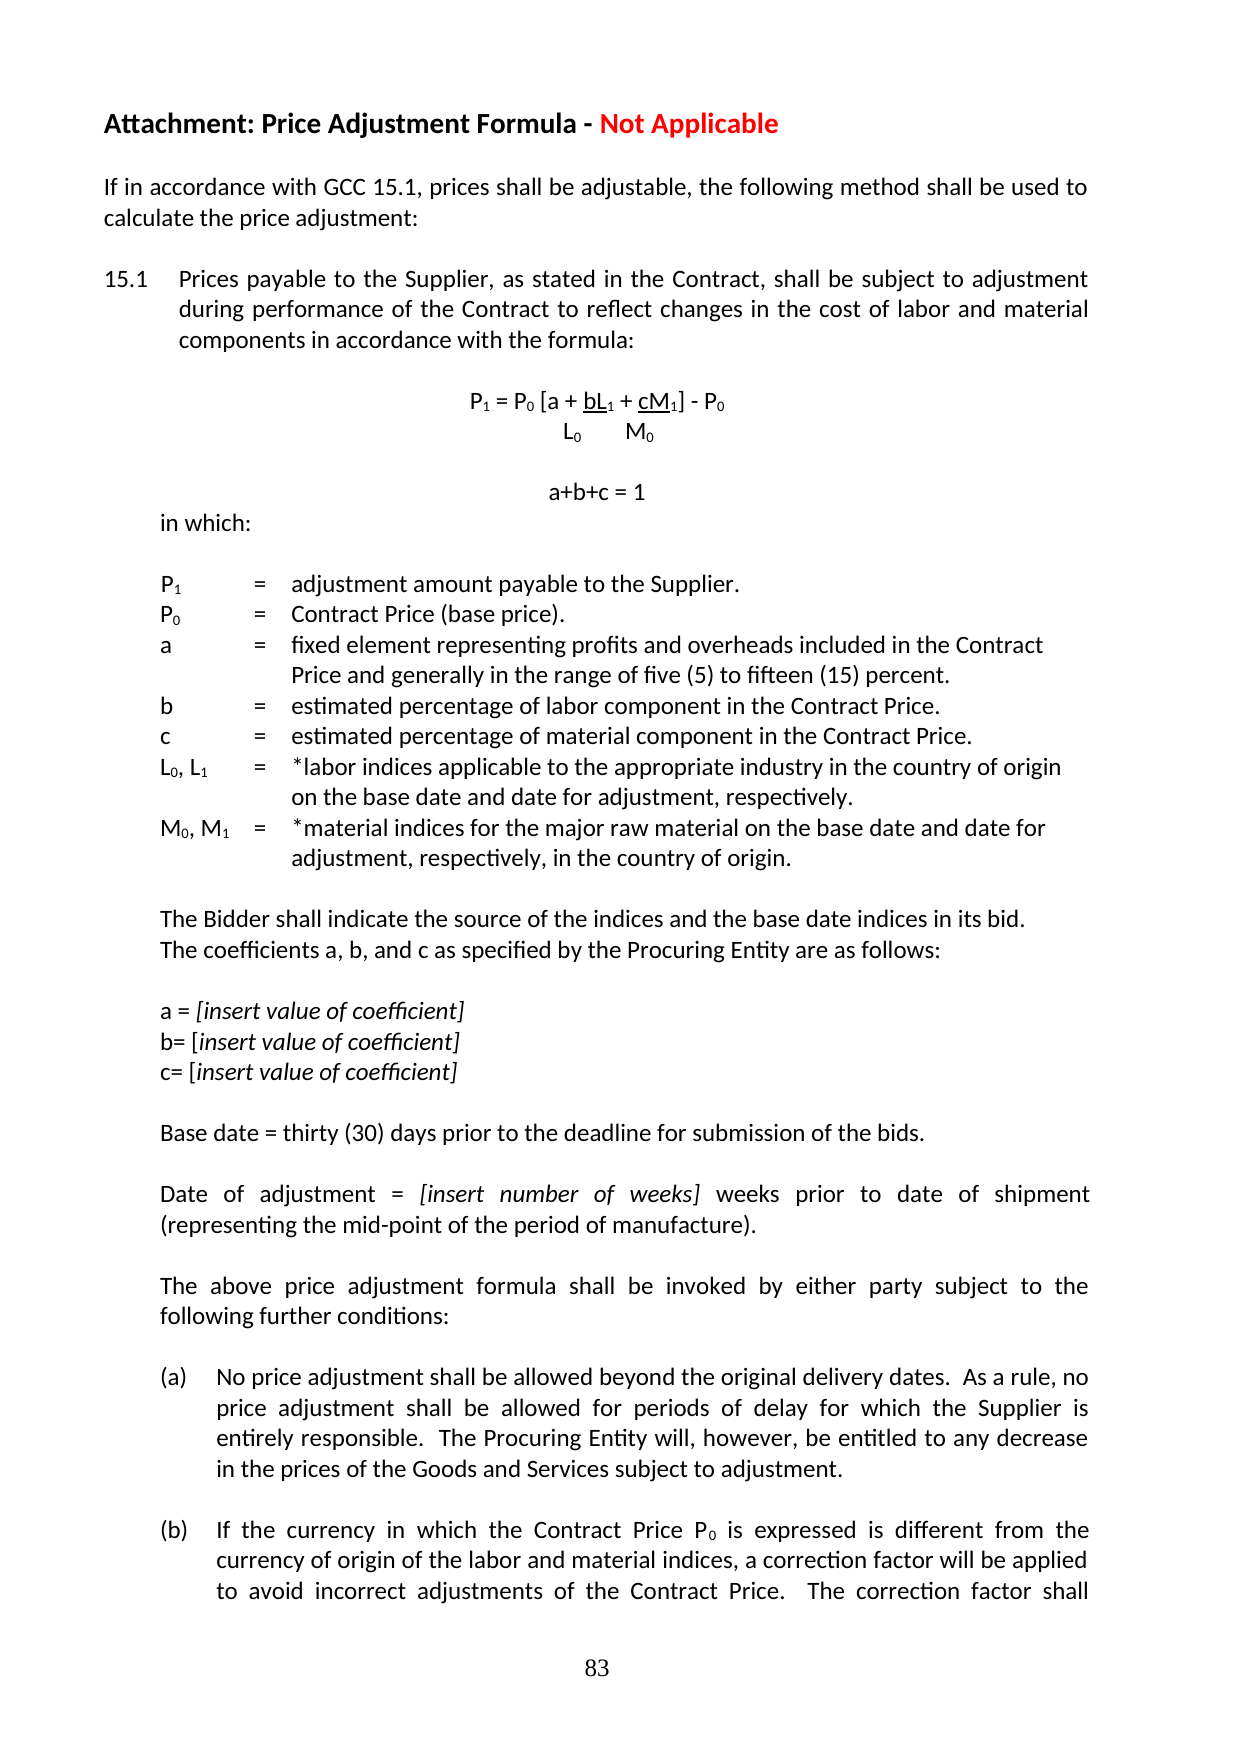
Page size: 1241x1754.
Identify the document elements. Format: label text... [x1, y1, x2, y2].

text The above price adjustment formula shall be invoked by either party subject to the following further conditions: [160, 1270, 1090, 1331]
text a+b+c = 1 [103, 476, 1090, 507]
text If in accordance with GCC 15.1, prices shall be adjustable, the following method shall be used to calculate the price adjustment: [103, 171, 1090, 232]
text 15.1 Prices payable to the Supplier, as stated in the Contract, shall be subject to adjustment during performance of the Contract to reflect changes in the cost of labor and material components in accordance with the formula: [103, 263, 1090, 354]
text The coefficients a, b, and c as specified by the Procuring Entity are as follows: [160, 934, 1090, 965]
text a = fixed element representing profits and overheads included in the Contract Price and generally in the range of five (5) to fifteen (15) percent. [160, 629, 1090, 690]
text The Bidder shall indicate the source of the indices and the base date indices in its bid. [160, 904, 1090, 934]
text Attachment: Price Adjustment Formula - Not Applicable [103, 105, 1090, 141]
text P1 = adjustment amount payable to the Supplier. [161, 568, 1090, 598]
text c = estimated percentage of material component in the Contract Price. [160, 721, 1090, 751]
text (a) No price adjustment shall be allowed beyond the original delivery dates. As a rule, no price adjustment shall be allowed for periods of delay for which the Supplier is entirely responsible. The Procuring Entity will, however, be entitled to any decrease in the prices of the Goods and Services subject to adjustment. [160, 1361, 1090, 1483]
text L0 M0 [103, 415, 1090, 446]
text c= [insert value of coefficient] [160, 1056, 1090, 1087]
text P1 = P0 [a + bL1 + cM1] - P0 [103, 385, 1090, 415]
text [160, 1514, 1090, 1606]
text Date of adjustment = [insert number of weeks] weeks prior to date of shipment (representing the mid-point of the period of manufacture). [160, 1178, 1090, 1239]
text a = [insert value of coefficient] [160, 995, 1090, 1026]
text P0 = Contract Price (base price). [160, 598, 1090, 629]
text M0, M1 = *material indices for the major raw material on the base date and date for adjustment, respectively, in the country of origin. [160, 812, 1090, 873]
text in which: [160, 507, 1090, 537]
text L0, L1 = *labor indices applicable to the appropriate industry in the country of origin on the base date and date for adjustment, respectively. [160, 751, 1090, 812]
text b= [insert value of coefficient] [160, 1026, 1090, 1056]
text Base date = thirty (30) days prior to the deadline for submission of the bids. [160, 1117, 1090, 1148]
text b = estimated percentage of labor component in the Contract Price. [160, 690, 1090, 721]
